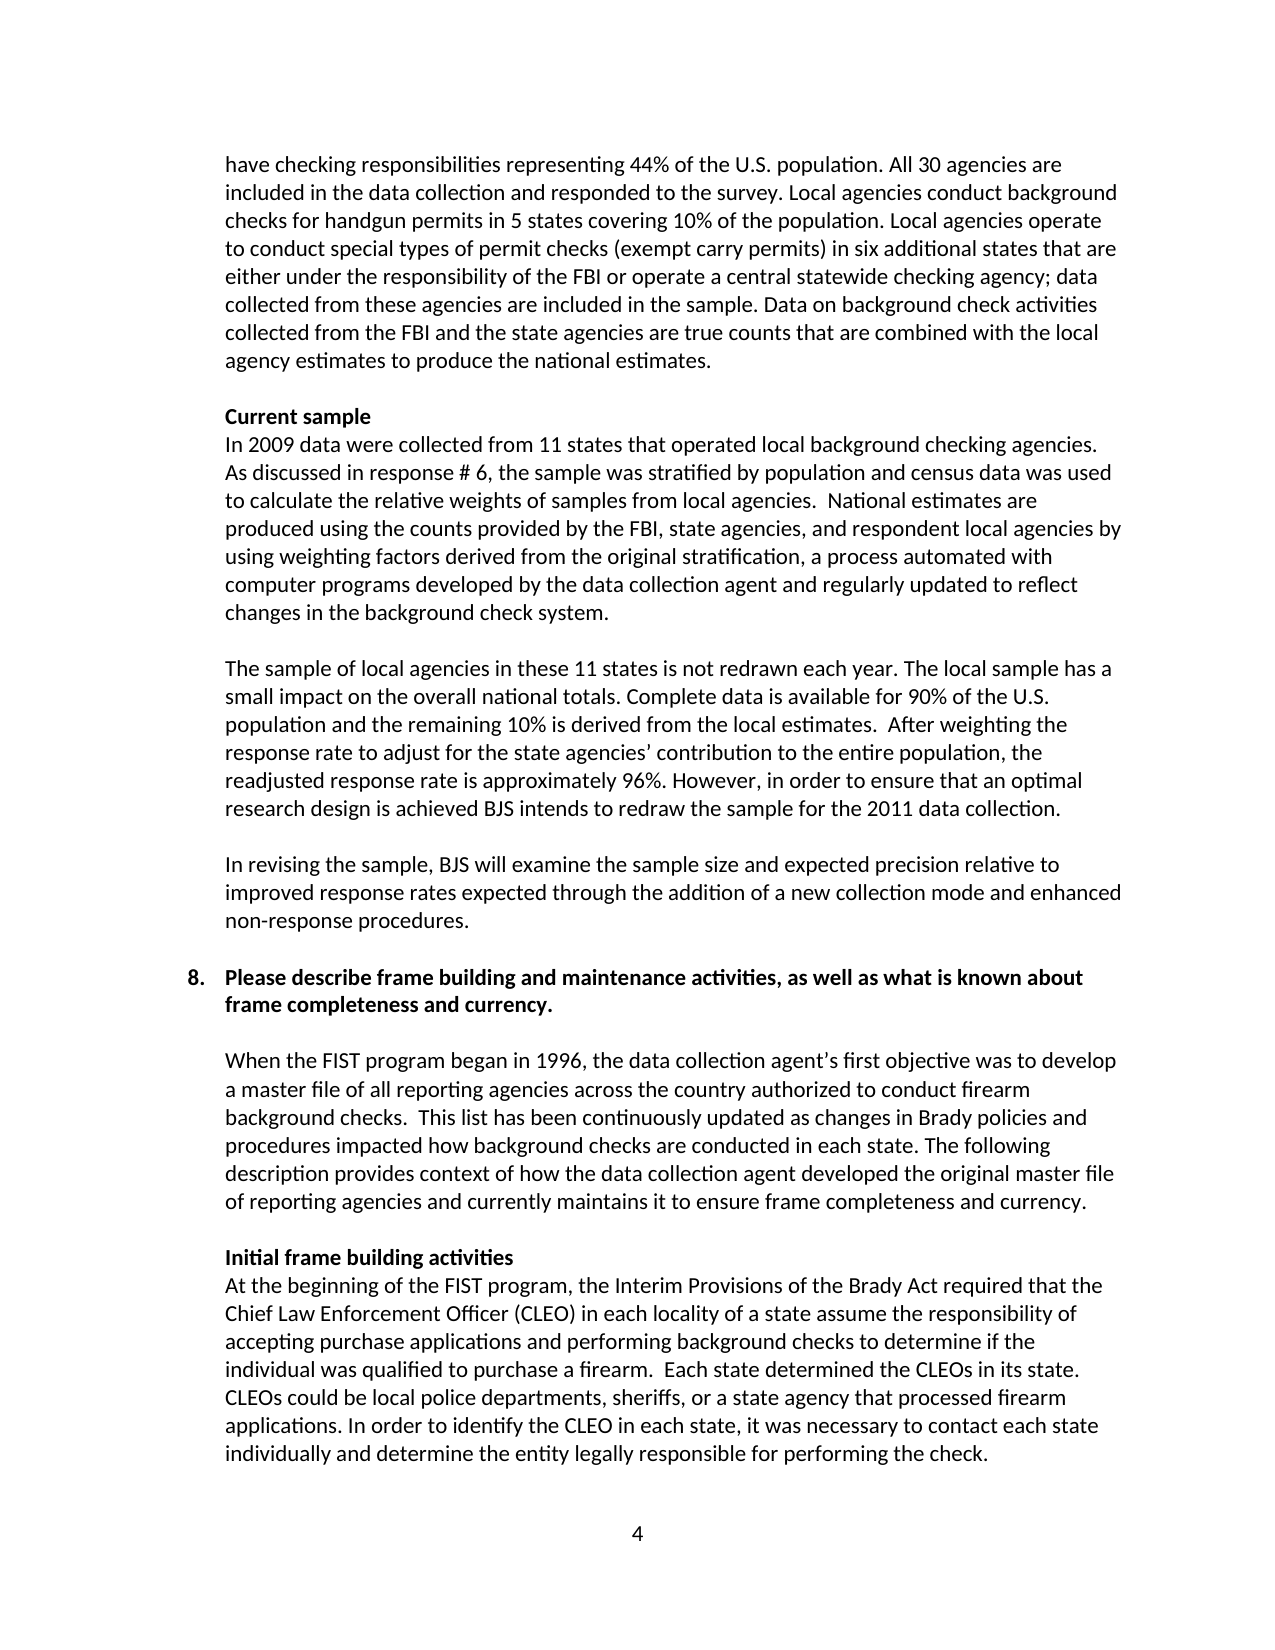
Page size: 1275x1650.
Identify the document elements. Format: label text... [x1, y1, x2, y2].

list Current sample [225, 402, 1125, 430]
text Initial frame building activities [225, 1243, 1125, 1271]
text At the beginning of the FIST program, the Interim Provisions of the Brady Act required that the Chief Law Enforcement Officer (CLEO) in each locality of a state assume the responsibility of accepting purchase applications and performing background checks to determine if the individual was qualified to purchase a firearm. Each state determined the CLEOs in its state. CLEOs could be local police departments, sheriffs, or a state agency that processed firearm applications. In order to identify the CLEO in each state, it was necessary to contact each state individually and determine the entity legally responsible for performing the check. [225, 1271, 1125, 1467]
text In 2009 data were collected from 11 states that operated local background checking agencies. As discussed in response # 6, the sample was stratified by population and census data was used to calculate the relative weights of samples from local agencies. National estimates are produced using the counts provided by the FBI, state agencies, and respondent local agencies by using weighting factors derived from the original stratification, a process automated with computer programs developed by the data collection agent and regularly updated to reflect changes in the background check system. [225, 430, 1125, 626]
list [225, 150, 1125, 374]
text When the FIST program began in 1996, the data collection agent’s first objective was to develop a master file of all reporting agencies across the country authorized to conduct firearm background checks. This list has been continuously updated as changes in Brady policies and procedures impacted how background checks are conducted in each state. The following description provides context of how the data collection agent developed the original master file of reporting agencies and currently maintains it to ensure frame completeness and currency. [225, 1047, 1125, 1215]
list Please describe frame building and maintenance activities, as well as what is known about frame completeness and currency. [187, 963, 1125, 1019]
text The sample of local agencies in these 11 states is not redrawn each year. The local sample has a small impact on the overall national totals. Complete data is available for 90% of the U.S. population and the remaining 10% is derived from the local estimates. After weighting the response rate to adjust for the state agencies’ contribution to the entire population, the readjusted response rate is approximately 96%. However, in order to ensure that an optimal research design is achieved BJS intends to redraw the sample for the 2011 data collection. [225, 654, 1125, 822]
